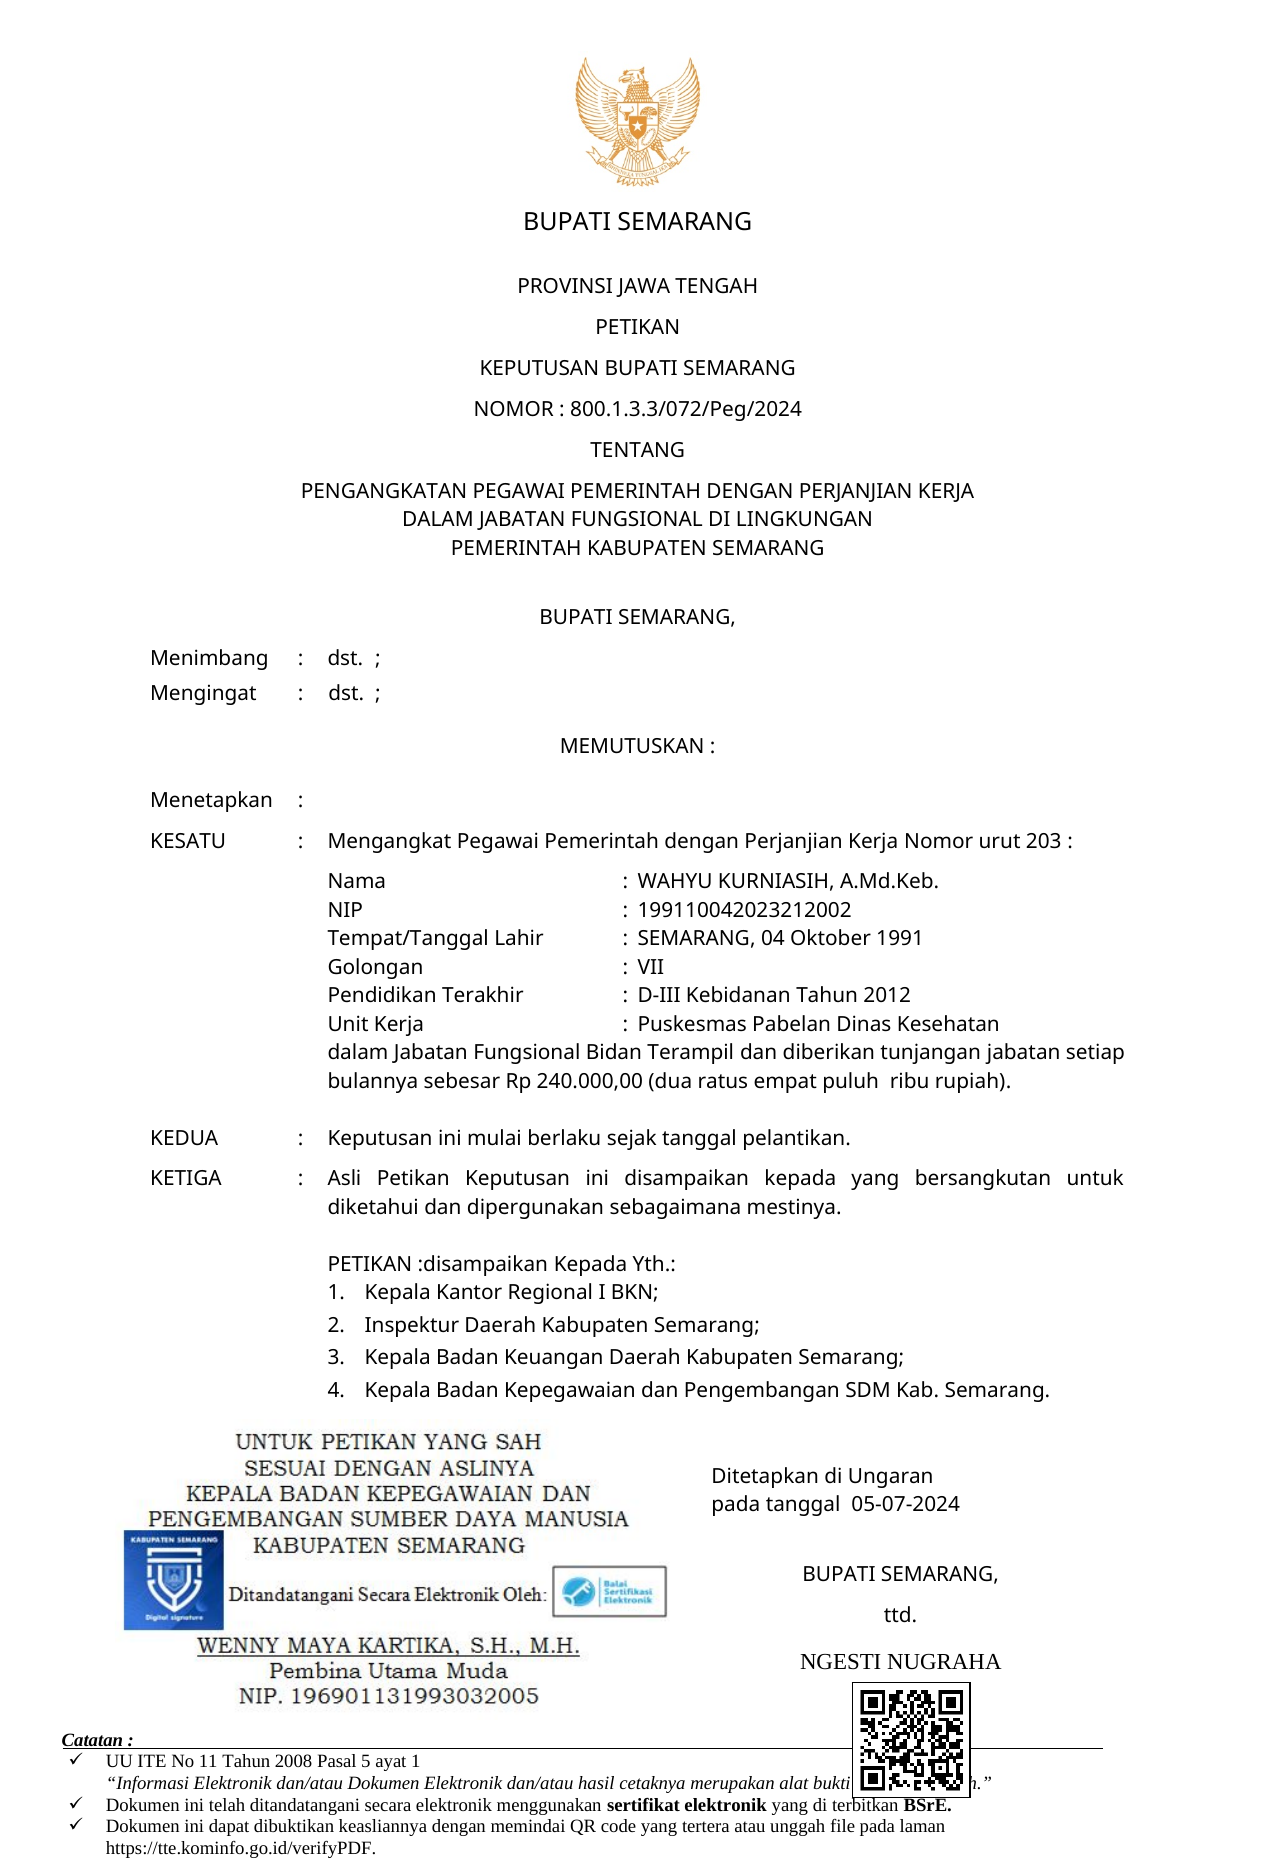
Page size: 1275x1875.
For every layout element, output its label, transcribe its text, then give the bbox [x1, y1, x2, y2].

text PETIKAN :disampaikan Kepada Yth.: [150, 1249, 1125, 1277]
text PETIKAN [150, 312, 1125, 341]
text dalam Jabatan Fungsional Bidan Terampil dan diberikan tunjangan jabatan setiap bulannya sebesar Rp 240.000,00 (dua ratus empat puluh ribu rupiah). [327, 1037, 1125, 1094]
text BUPATI , [150, 602, 1125, 631]
list 3. Kepala Badan Keuangan Daerah Kabupaten ; [327, 1342, 1125, 1371]
picture [853, 1683, 969, 1797]
text KEPUTUSAN BUPATI [150, 353, 1125, 382]
picture [567, 51, 708, 192]
text Unit Kerja : Puskesmas Pabelan Dinas Kesehatan [327, 1009, 1125, 1037]
text Golongan : VII [327, 952, 1125, 980]
text pada tanggal 05-07-2024 [711, 1489, 1125, 1518]
text Tempat/Tanggal Lahir : SEMARANG, 04 Oktober 1991 [327, 923, 1125, 952]
text NIP : 199110042023212002 [327, 895, 1125, 923]
text NOMOR : 800.1.3.3/072/Peg/2024 [150, 394, 1125, 423]
text PEMERINTAH KABUPATEN SEMARANG [150, 533, 1125, 561]
text KEDUA : Keputusan ini mulai berlaku sejak tanggal pelantikan. [150, 1123, 1125, 1151]
text BUPATI SEMARANG [150, 203, 1125, 237]
text KESATU : Mengangkat Pegawai Pemerintah dengan Perjanjian Kerja Nomor urut 203 : [150, 826, 1125, 854]
picture [114, 1419, 676, 1720]
text PENGANGKATAN PEGAWAI PEMERINTAH DENGAN PERJANJIAN KERJA [150, 476, 1125, 504]
list 4. Kepala Badan Kepegawaian dan Pengembangan SDM Kab. . [327, 1375, 1125, 1403]
text KETIGA : Asli Petikan Keputusan ini disampaikan kepada yang bersangkutan untuk diketahui dan dipergunakan sebagaimana mestinya. [150, 1163, 1125, 1220]
list NGESTI NUGRAHA [750, 1648, 1125, 1674]
list 1. Kepala Kantor Regional I BKN; [327, 1277, 1125, 1306]
text MEMUTUSKAN : [150, 731, 1125, 760]
text Mengingat : dst. ; [150, 678, 1125, 706]
text Nama : WAHYU KURNIASIH, A.Md.Keb. [327, 867, 1125, 895]
text Menimbang : dst. ; [150, 643, 1125, 672]
text Pendidikan Terakhir : D-III Kebidanan Tahun 2012 [327, 980, 1125, 1009]
text BUPATI , [676, 1559, 1125, 1587]
list 2. Inspektur Daerah Kabupaten ; [327, 1310, 1125, 1338]
text Menetapkan : [150, 785, 1125, 813]
text ttd. [676, 1600, 1125, 1628]
text Ditetapkan di Ungaran [711, 1461, 1125, 1489]
text TENTANG [150, 435, 1125, 463]
text PROVINSI JAWA TENGAH [150, 271, 1125, 300]
text DALAM JABATAN FUNGSIONAL DI LINGKUNGAN [150, 504, 1125, 533]
